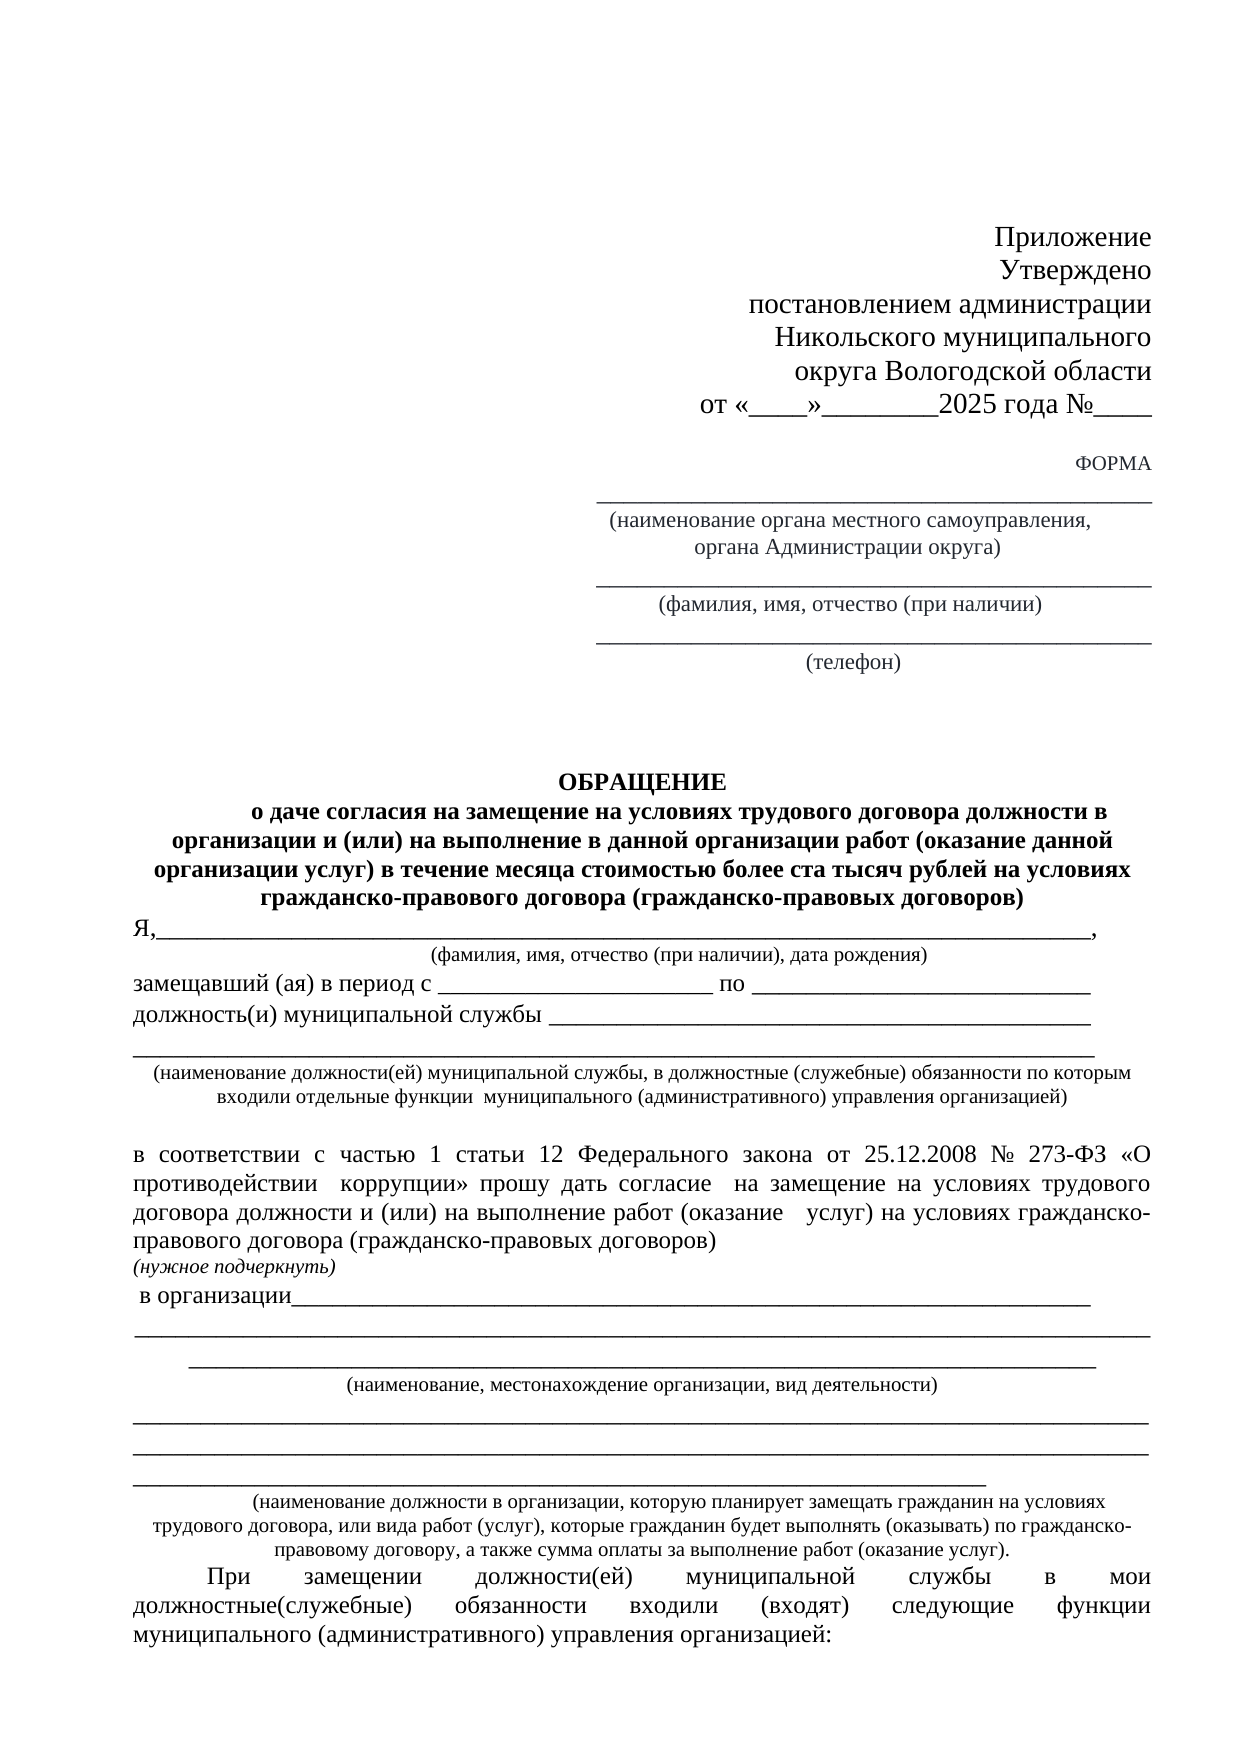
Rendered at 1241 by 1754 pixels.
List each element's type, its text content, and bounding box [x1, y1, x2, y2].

text (наименование органа местного самоуправления, [133, 506, 1152, 533]
text _________________________________________ [133, 559, 1152, 590]
text _____________________________________________________________________________________________________________________________________________________________________________________________________________________ [133, 1396, 1152, 1489]
text При замещении должности(ей) муниципальной службы в мои должностные(служебные) обязанности входили (входят) следующие функции муниципального (административного) управления организацией: [133, 1561, 1152, 1648]
text в организации___________________________________________________________ [133, 1278, 1152, 1309]
text (фамилия, имя, отчество (при наличии), дата рождения) [133, 942, 1152, 966]
text органа Администрации округа) [133, 533, 1152, 559]
text должность(и) муниципальной службы ________________________________________ [133, 998, 1152, 1029]
text (фамилия, имя, отчество (при наличии) [133, 590, 1152, 617]
text _______________________________________________________________________ [133, 1029, 1152, 1060]
text (наименование должности в организации, которую планирует замещать гражданин на условиях трудового договора, или вида работ (услуг), которые гражданин будет выполнять (оказывать) по гражданско-правовому договору, а также сумма оплаты за выполнение работ (оказание услуг). [133, 1489, 1152, 1561]
text от «____»________2025 года №____ [133, 386, 1152, 420]
text округа Вологодской области [133, 353, 1152, 386]
text Приложение [133, 219, 1152, 252]
text постановлением администрации [133, 286, 1152, 319]
text Никольского муниципального [133, 319, 1152, 353]
text ОБРАЩЕНИЕ [133, 767, 1152, 796]
text замещавший (ая) в период с ______________________ по _________________________ [133, 966, 1152, 998]
text ФОРМА [133, 451, 1152, 475]
text (телефон) [133, 648, 1152, 674]
text ______________________________________________________________________________________________________________________________________________ (наименование, местонахождение организации, вид деятельности) [133, 1309, 1152, 1396]
text _________________________________________ [133, 617, 1152, 648]
text _________________________________________ [133, 475, 1152, 506]
text о даче согласия на замещение на условиях трудового договора должности в организации и (или) на выполнение в данной организации работ (оказание данной организации услуг) в течение месяца стоимостью более ста тысяч рублей на условиях гражданско-правового договора (гражданско-правовых договоров) [133, 796, 1152, 911]
text в соответствии с частью 1 статьи 12 Федерального закона от 25.12.2008 № 273-ФЗ «О противодействии коррупции» прошу дать согласие на замещение на условиях трудового договора должности и (или) на выполнение работ (оказание услуг) на условиях гражданско-правового договора (гражданско-правовых договоров) [133, 1139, 1152, 1254]
text Я,_____________________________________________________________________, [133, 911, 1152, 942]
text (нужное подчеркнуть) [133, 1254, 1152, 1278]
text (наименование должности(ей) муниципальной службы, в должностные (служебные) обязанности по которым входили отдельные функции муниципального (административного) управления организацией) [133, 1060, 1152, 1108]
text Утверждено [133, 252, 1152, 286]
